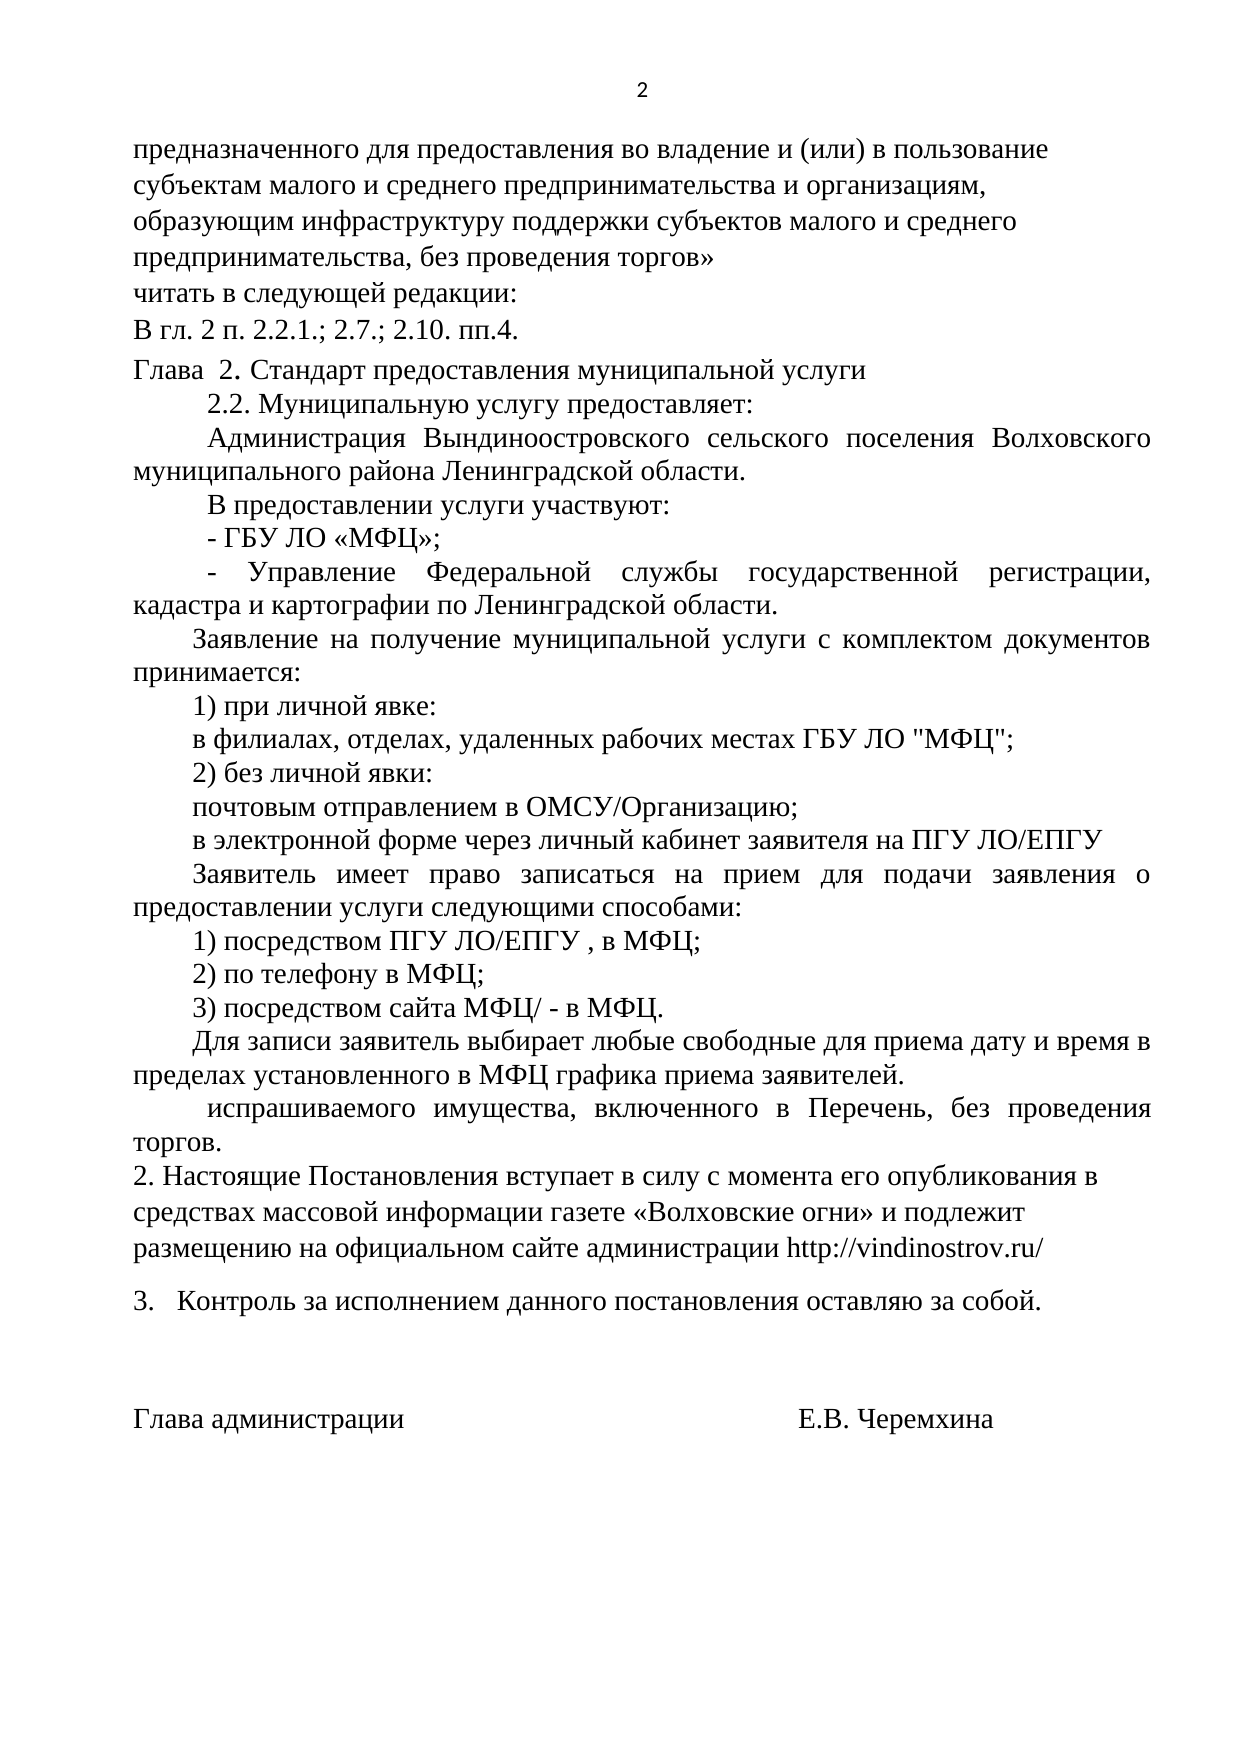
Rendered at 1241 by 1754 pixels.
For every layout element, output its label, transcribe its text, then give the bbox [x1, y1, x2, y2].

text почтовым отправлением в ОМСУ/Организацию; [133, 789, 1152, 822]
text 2. Настоящие Постановления вступает в силу с момента его опубликования в средствах массовой информации газете «Волховские огни» и подлежит размещению на официальном сайте администрации http://vindinostrov.ru/ [133, 1158, 1152, 1263]
text в филиалах, отделах, удаленных рабочих местах ГБУ ЛО "МФЦ"; [133, 722, 1152, 755]
text читать в следующей редакции: [133, 276, 1152, 309]
text Для записи заявитель выбирает любые свободные для приема дату и время в пределах установленного в МФЦ графика приема заявителей. [133, 1023, 1152, 1091]
text Глава администрации Е.В. Черемхина [133, 1402, 1152, 1435]
text испрашиваемого имущества, включенного в Перечень, без проведения торгов. [133, 1091, 1152, 1158]
text в электронной форме через личный кабинет заявителя на ПГУ ЛО/ЕПГУ [133, 822, 1152, 856]
text В предоставлении услуги участвуют: [133, 487, 1152, 520]
text 3. Контроль за исполнением данного постановления оставляю за собой. [133, 1283, 1152, 1316]
text В гл. 2 п. 2.2.1.; 2.7.; 2.10. пп.4. [133, 312, 1152, 345]
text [133, 131, 1152, 273]
text - Управление Федеральной службы государственной регистрации, кадастра и картографии по Ленинградской области. [133, 554, 1152, 621]
text - ГБУ ЛО «МФЦ»; [133, 520, 1152, 554]
text 1) посредством ПГУ ЛО/ЕПГУ , в МФЦ; [133, 923, 1152, 956]
text Глава 2. Стандарт предоставления муниципальной услуги [133, 348, 1152, 386]
text Заявитель имеет право записаться на прием для подачи заявления о предоставлении услуги следующими способами: [133, 856, 1152, 923]
text 2) по телефону в МФЦ; [133, 956, 1152, 990]
text Администрация Вындиноостровского сельского поселения Волховского муниципального района Ленинградской области. [133, 420, 1152, 487]
text 1) при личной явке: [133, 688, 1152, 722]
text 2) без личной явки: [133, 755, 1152, 789]
text Заявление на получение муниципальной услуги с комплектом документов принимается: [133, 621, 1152, 688]
text 3) посредством сайта МФЦ/ - в МФЦ. [133, 990, 1152, 1023]
text 2.2. Муниципальную услугу предоставляет: [133, 386, 1152, 420]
